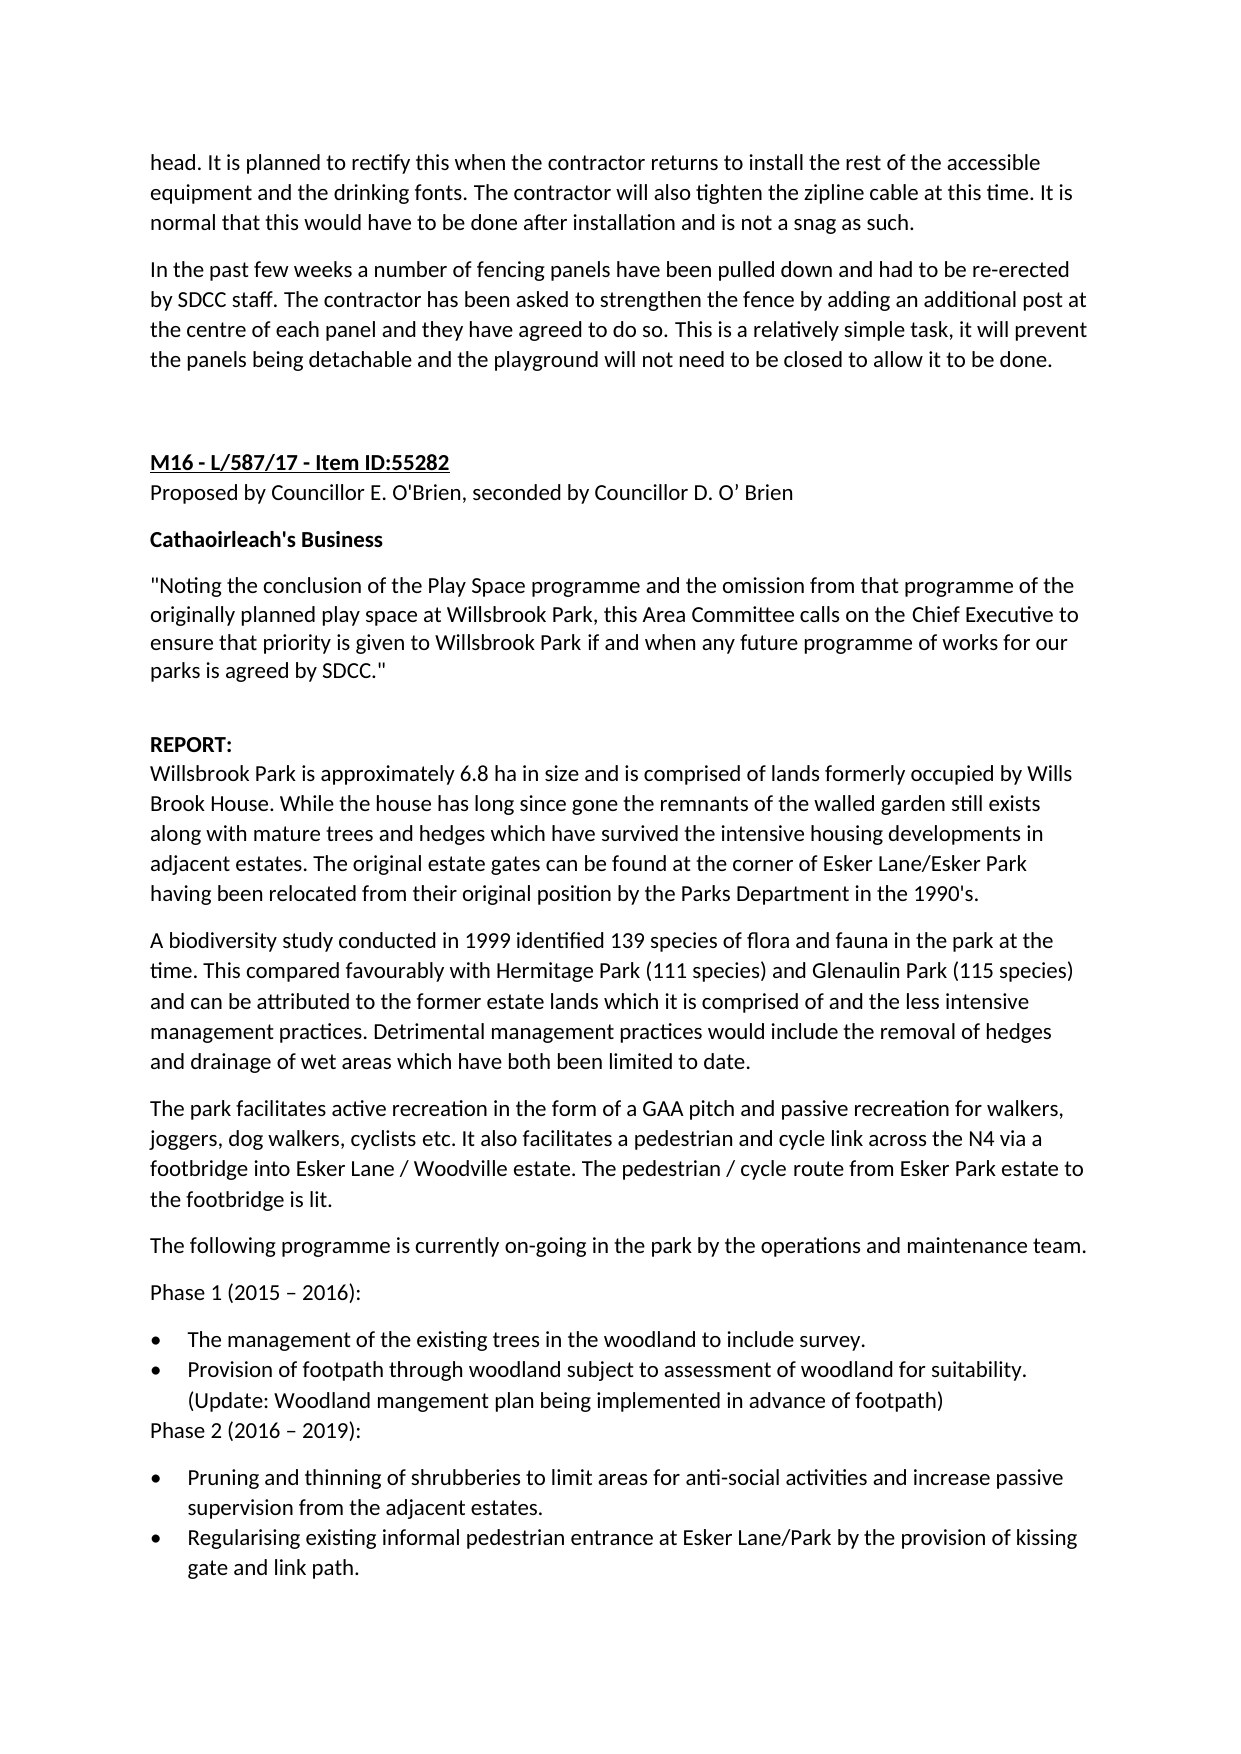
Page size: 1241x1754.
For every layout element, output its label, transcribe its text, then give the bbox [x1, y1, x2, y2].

text Cathaoirleach's Business [150, 525, 1090, 553]
list The management of the existing trees in the woodland to include survey. [150, 1325, 1090, 1353]
text Phase 2 (2016 – 2019): [150, 1416, 1090, 1444]
text Willsbrook Park is approximately 6.8 ha in size and is comprised of lands formerly occupied by Wills Brook House. While the house has long since gone the remnants of the walled garden still exists along with mature trees and hedges which have survived the intensive housing developments in adjacent estates. The original estate gates can be found at the corner of Esker Lane/Esker Park having been relocated from their original position by the Parks Department in the 1990's. [150, 759, 1090, 907]
text In the past few weeks a number of fencing panels have been pulled down and had to be re-erected by SDCC staff. The contractor has been asked to strengthen the fence by adding an additional post at the centre of each panel and they have agreed to do so. This is a relatively simple task, it will prevent the panels being detachable and the playground will not need to be closed to allow it to be done. [150, 255, 1090, 374]
text Proposed by Councillor E. O'Brien, seconded by Councillor D. O’ Brien [150, 478, 1090, 506]
subtitle M16 - L/587/17 - Item ID:55282 [150, 448, 1090, 476]
list Provision of footpath through woodland subject to assessment of woodland for suitability. (Update: Woodland mangement plan being implemented in advance of footpath) [150, 1356, 1090, 1414]
list Pruning and thinning of shrubberies to limit areas for anti-social activities and increase passive supervision from the adjacent estates. [150, 1463, 1090, 1521]
list Regularising existing informal pedestrian entrance at Esker Lane/Park by the provision of kissing gate and link path. [150, 1523, 1090, 1581]
text "Noting the conclusion of the Play Space programme and the omission from that programme of the originally planned play space at Willsbrook Park, this Area Committee calls on the Chief Executive to ensure that priority is given to Willsbrook Park if and when any future programme of works for our parks is agreed by SDCC." [150, 572, 1090, 684]
text The park facilitates active recreation in the form of a GAA pitch and passive recreation for walkers, joggers, dog walkers, cyclists etc. It also facilitates a pedestrian and cycle link across the N4 via a footbridge into Esker Lane / Woodville estate. The pedestrian / cycle route from Esker Park estate to the footbridge is lit. [150, 1094, 1090, 1213]
text The following programme is currently on-going in the park by the operations and maintenance team. [150, 1232, 1090, 1259]
text Phase 1 (2015 – 2016): [150, 1278, 1090, 1306]
text A biodiversity study conducted in 1999 identified 139 species of flora and fauna in the park at the time. This compared favourably with Hermitage Park (111 species) and Glenaulin Park (115 species) and can be attributed to the former estate lands which it is comprised of and the less intensive management practices. Detrimental management practices would include the removal of hedges and drainage of wet areas which have both been limited to date. [150, 926, 1090, 1075]
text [150, 148, 1090, 236]
text REPORT: [150, 731, 1090, 759]
